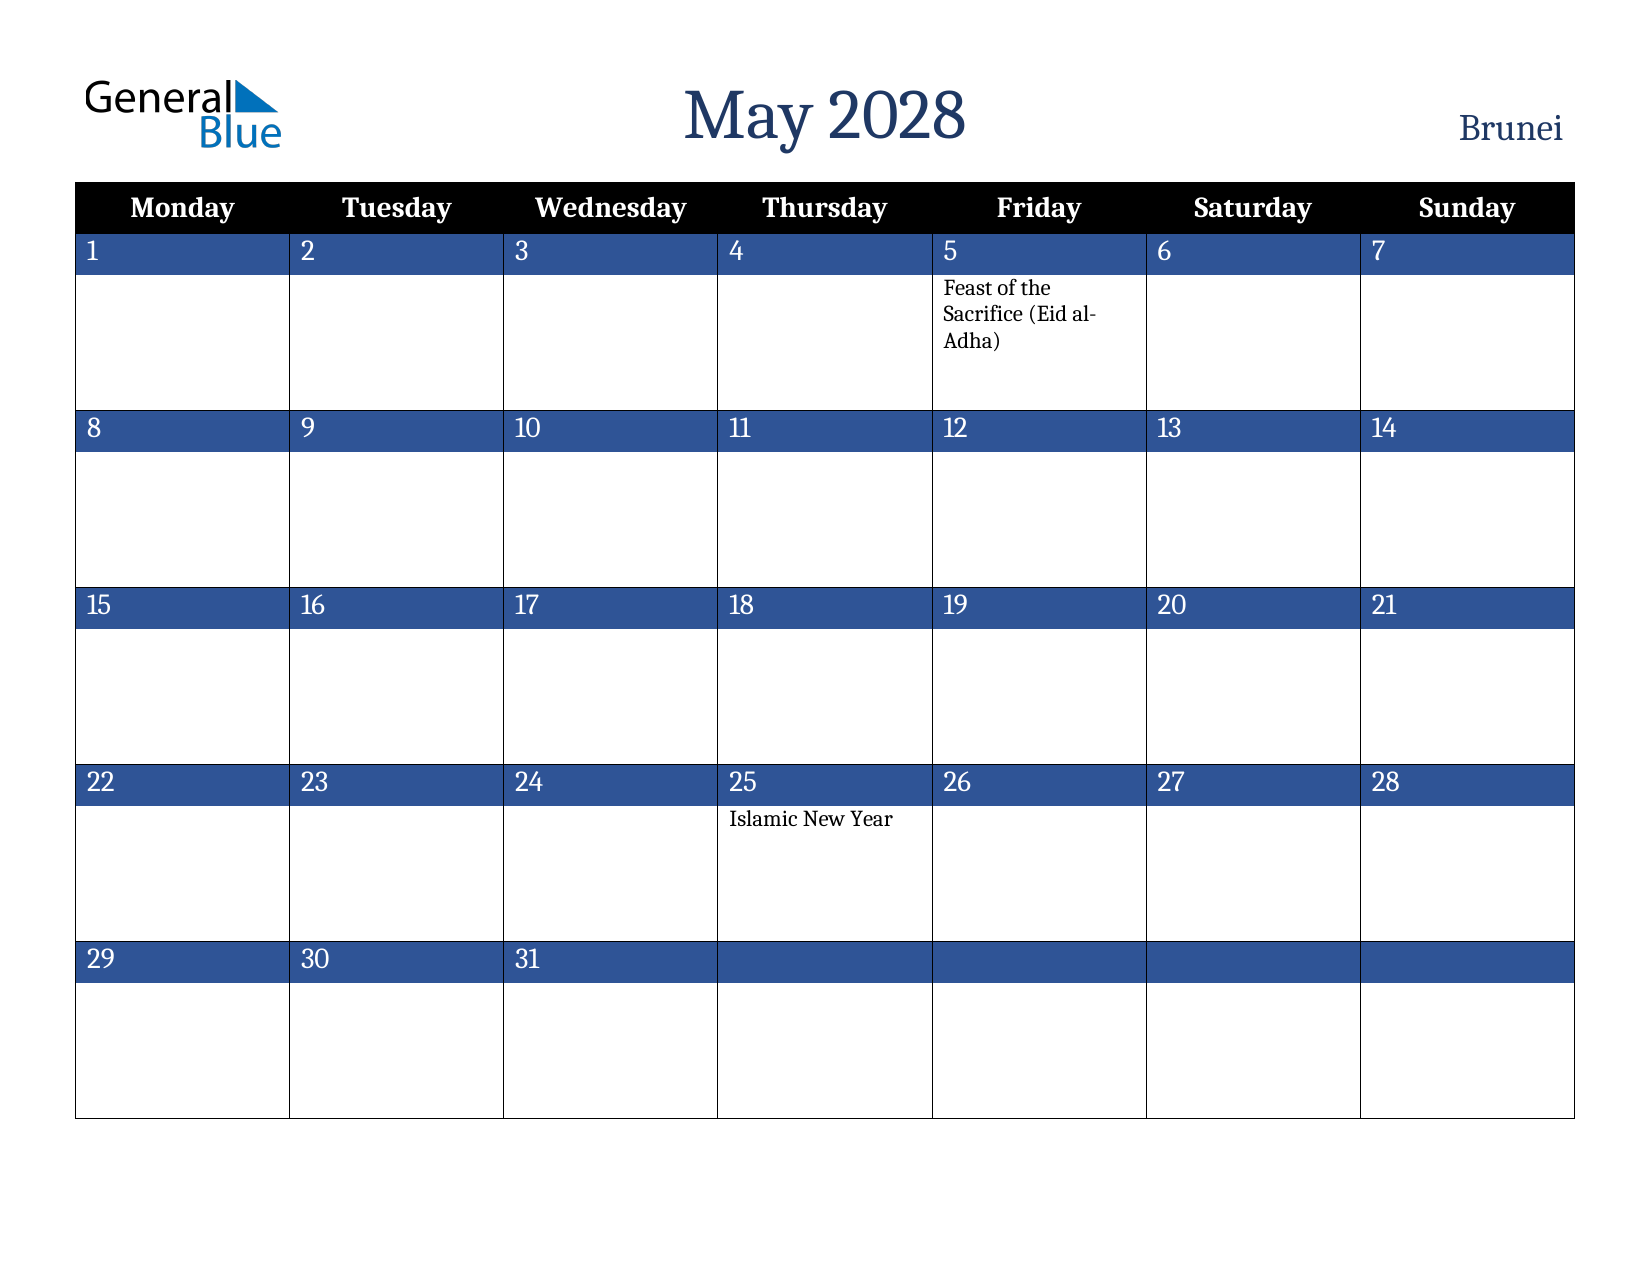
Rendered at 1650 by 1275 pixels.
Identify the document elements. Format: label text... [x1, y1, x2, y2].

table_cell 2 [290, 234, 503, 275]
table_cell [933, 983, 1146, 1118]
table_cell 27 [1147, 765, 1360, 806]
table_cell [76, 806, 289, 941]
table_cell [290, 452, 503, 587]
table_cell Sunday [1361, 183, 1574, 233]
table_cell [290, 806, 503, 941]
table_cell [1361, 806, 1574, 941]
table_cell 28 [1361, 765, 1574, 806]
table_cell [290, 275, 503, 410]
table_cell Wednesday [504, 183, 717, 233]
table_cell 3 [504, 234, 717, 275]
table_cell Friday [933, 183, 1146, 233]
table_cell [718, 452, 932, 587]
table_cell [76, 629, 289, 764]
table_cell [76, 275, 289, 410]
table_cell [1361, 983, 1574, 1118]
table_cell 12 [933, 411, 1146, 452]
table_cell [933, 452, 1146, 587]
table_cell 11 [718, 411, 932, 452]
table_cell 7 [1361, 234, 1574, 275]
table_cell [933, 629, 1146, 764]
table_header Brunei [1146, 75, 1574, 182]
table_header May 2028 [504, 75, 1146, 182]
table_cell 15 [76, 588, 289, 629]
table_cell 9 [290, 411, 503, 452]
table_cell 20 [1147, 588, 1360, 629]
table_cell [1361, 942, 1574, 983]
table_cell [1147, 629, 1360, 764]
table_cell [718, 275, 932, 410]
table_cell [76, 983, 289, 1118]
table_cell [290, 629, 503, 764]
table_cell 23 [290, 765, 503, 806]
table_cell 19 [933, 588, 1146, 629]
table_cell [1361, 629, 1574, 764]
table_cell 25 [718, 765, 932, 806]
table_cell [933, 942, 1146, 983]
table_header [76, 75, 503, 182]
table_cell [1361, 452, 1574, 587]
table_cell Islamic New Year [718, 806, 932, 941]
table_cell 16 [290, 588, 503, 629]
table_cell 17 [504, 588, 717, 629]
table_cell [1147, 806, 1360, 941]
table_cell 8 [76, 411, 289, 452]
table_cell [504, 629, 717, 764]
table_cell [504, 452, 717, 587]
table_cell [718, 983, 932, 1118]
table_cell 5 [933, 234, 1146, 275]
table_cell [1147, 942, 1360, 983]
table_cell [718, 629, 932, 764]
table_cell Feast of the Sacrifice (Eid al-Adha) [933, 275, 1146, 410]
table_cell 24 [504, 765, 717, 806]
table_cell Saturday [1147, 183, 1360, 233]
table_cell 4 [718, 234, 932, 275]
table_cell 1 [76, 234, 289, 275]
table_cell 22 [76, 765, 289, 806]
table_cell 10 [504, 411, 717, 452]
table_cell 6 [1147, 234, 1360, 275]
table_cell [504, 806, 717, 941]
table_cell [504, 275, 717, 410]
table_cell 14 [1361, 411, 1574, 452]
table_cell [504, 983, 717, 1118]
table_cell 26 [933, 765, 1146, 806]
table_cell [1147, 983, 1360, 1118]
table_cell Monday [76, 183, 289, 233]
table_cell 13 [1147, 411, 1360, 452]
table_cell [76, 452, 289, 587]
table_cell [290, 983, 503, 1118]
picture [86, 80, 281, 148]
table_cell [718, 942, 932, 983]
table_cell 21 [1361, 588, 1574, 629]
table_cell [933, 806, 1146, 941]
table_cell Thursday [718, 183, 932, 233]
table_cell 18 [718, 588, 932, 629]
table_cell [1147, 452, 1360, 587]
table_cell Tuesday [290, 183, 503, 233]
table_cell [1147, 275, 1360, 410]
table_cell 30 [290, 942, 503, 983]
table_cell [1361, 275, 1574, 410]
table_cell 31 [504, 942, 717, 983]
table_cell 29 [76, 942, 289, 983]
